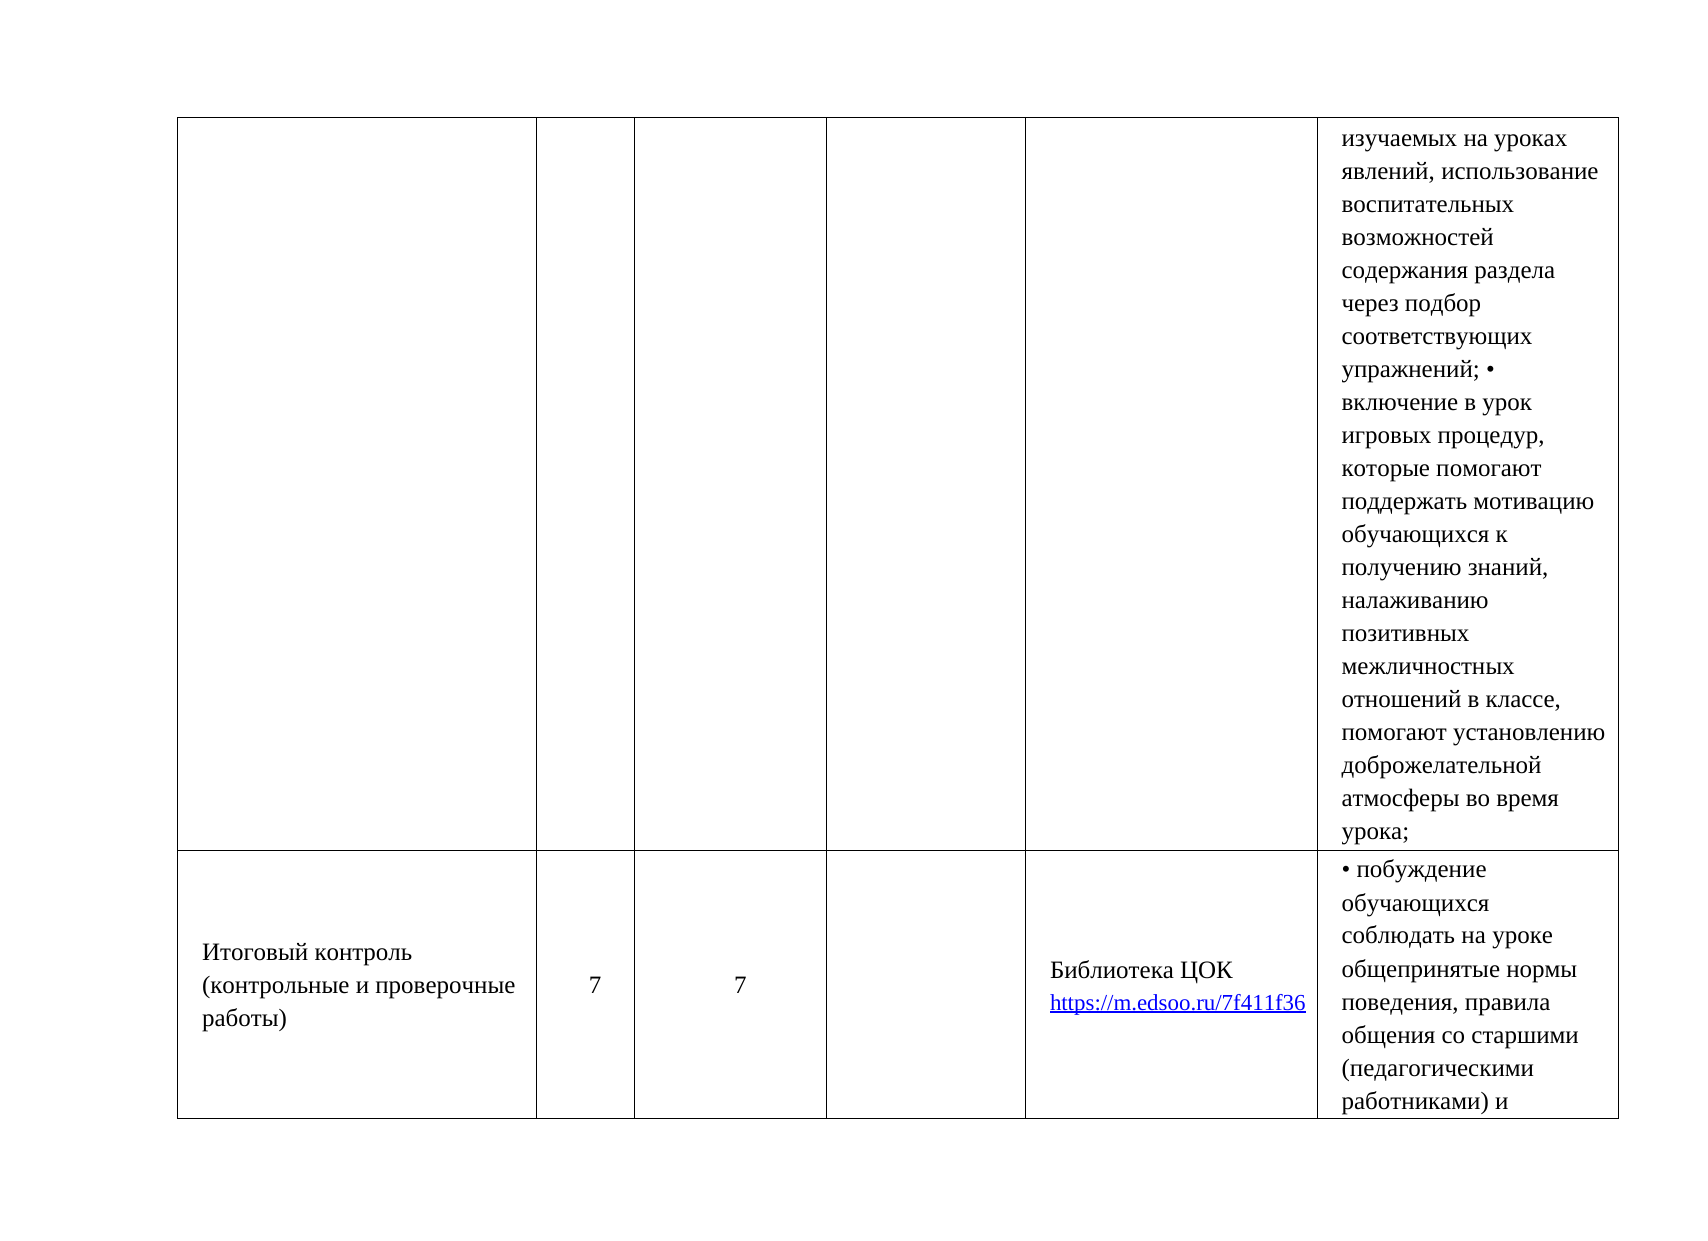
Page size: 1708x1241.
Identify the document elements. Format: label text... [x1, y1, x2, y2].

table_cell Итоговый контроль (контрольные и проверочные работы) [178, 851, 536, 1118]
table_header [178, 118, 536, 849]
table_header [537, 118, 634, 849]
table_header изучаемых на уроках явлений, использование воспитательных возможностей содержания раздела через подбор соответствующих упражнений; • включение в урок игровых процедур, которые помогают поддержать мотивацию обучающихся к получению знаний, налаживанию позитивных межличностных отношений в классе, помогают установлению доброжелательной атмосферы во время урока; [1318, 118, 1618, 849]
table_cell 7 [537, 851, 634, 1118]
table_cell 7 [635, 851, 826, 1118]
table_header [1026, 118, 1317, 849]
table_cell [827, 851, 1025, 1118]
table_header [635, 118, 826, 849]
table_cell Библиотека ЦОК https://m.edsoo.ru/7f411f36 [1026, 851, 1317, 1118]
table_cell побуждение обучающихся соблюдать на уроке общепринятые нормы поведения, правила общения со старшими (педагогическими работниками) и [1318, 851, 1618, 1118]
table_header [827, 118, 1025, 849]
